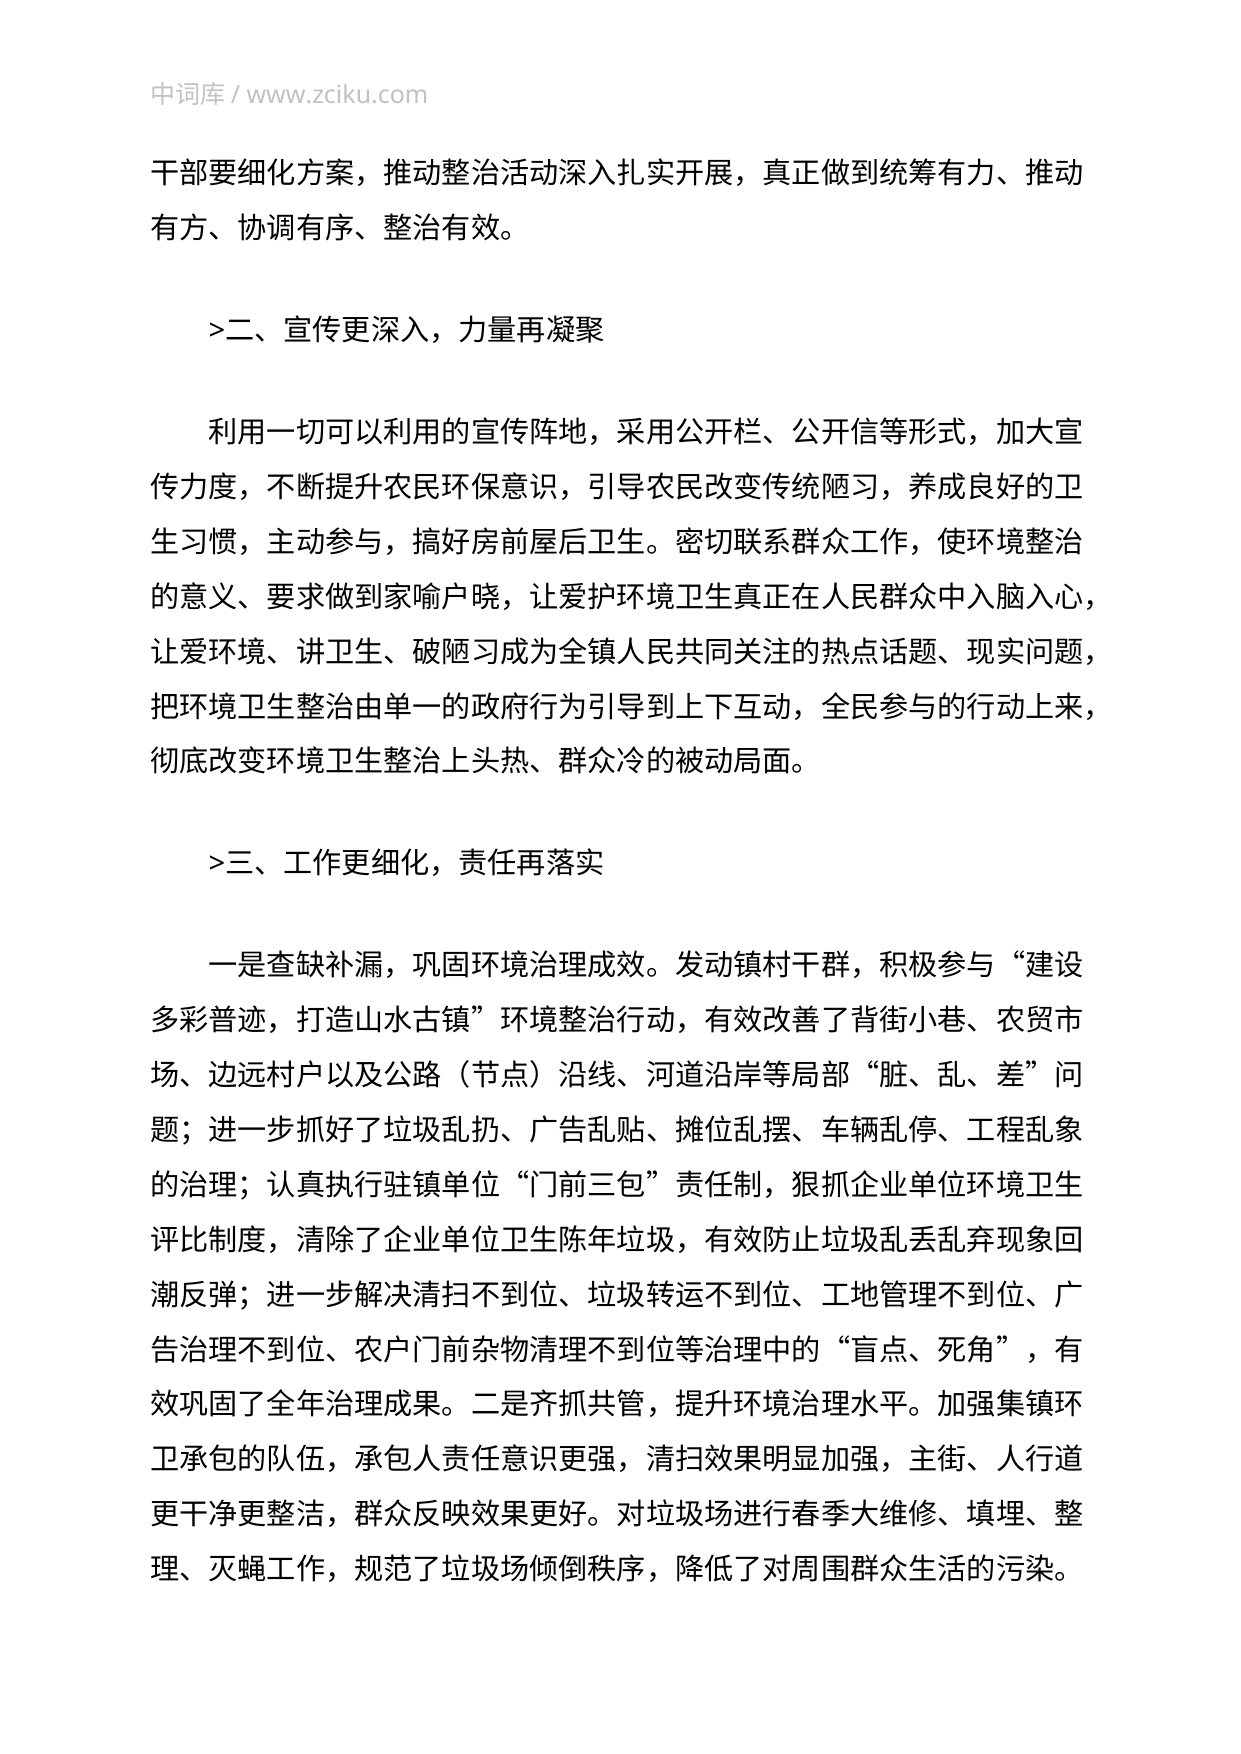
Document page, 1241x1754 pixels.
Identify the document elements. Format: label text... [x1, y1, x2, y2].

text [150, 150, 1090, 247]
text 利用一切可以利用的宣传阵地，采用公开栏、公开信等形式，加大宣传力度，不断提升农民环保意识，引导农民改变传统陋习，养成良好的卫生习惯，主动参与，搞好房前屋后卫生。密切联系群众工作，使环境整治的意义、要求做到家喻户晓，让爱护环境卫生真正在人民群众中入脑入心，让爱环境、讲卫生、破陋习成为全镇人民共同关注的热点话题、现实问题，把环境卫生整治由单一的政府行为引导到上下互动，全民参与的行动上来，彻底改变环境卫生整治上头热、群众冷的被动局面。 [150, 409, 1090, 780]
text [150, 942, 1090, 1588]
text >三、工作更细化，责任再落实 [150, 840, 1090, 882]
text >二、宣传更深入，力量再凝聚 [150, 307, 1090, 349]
